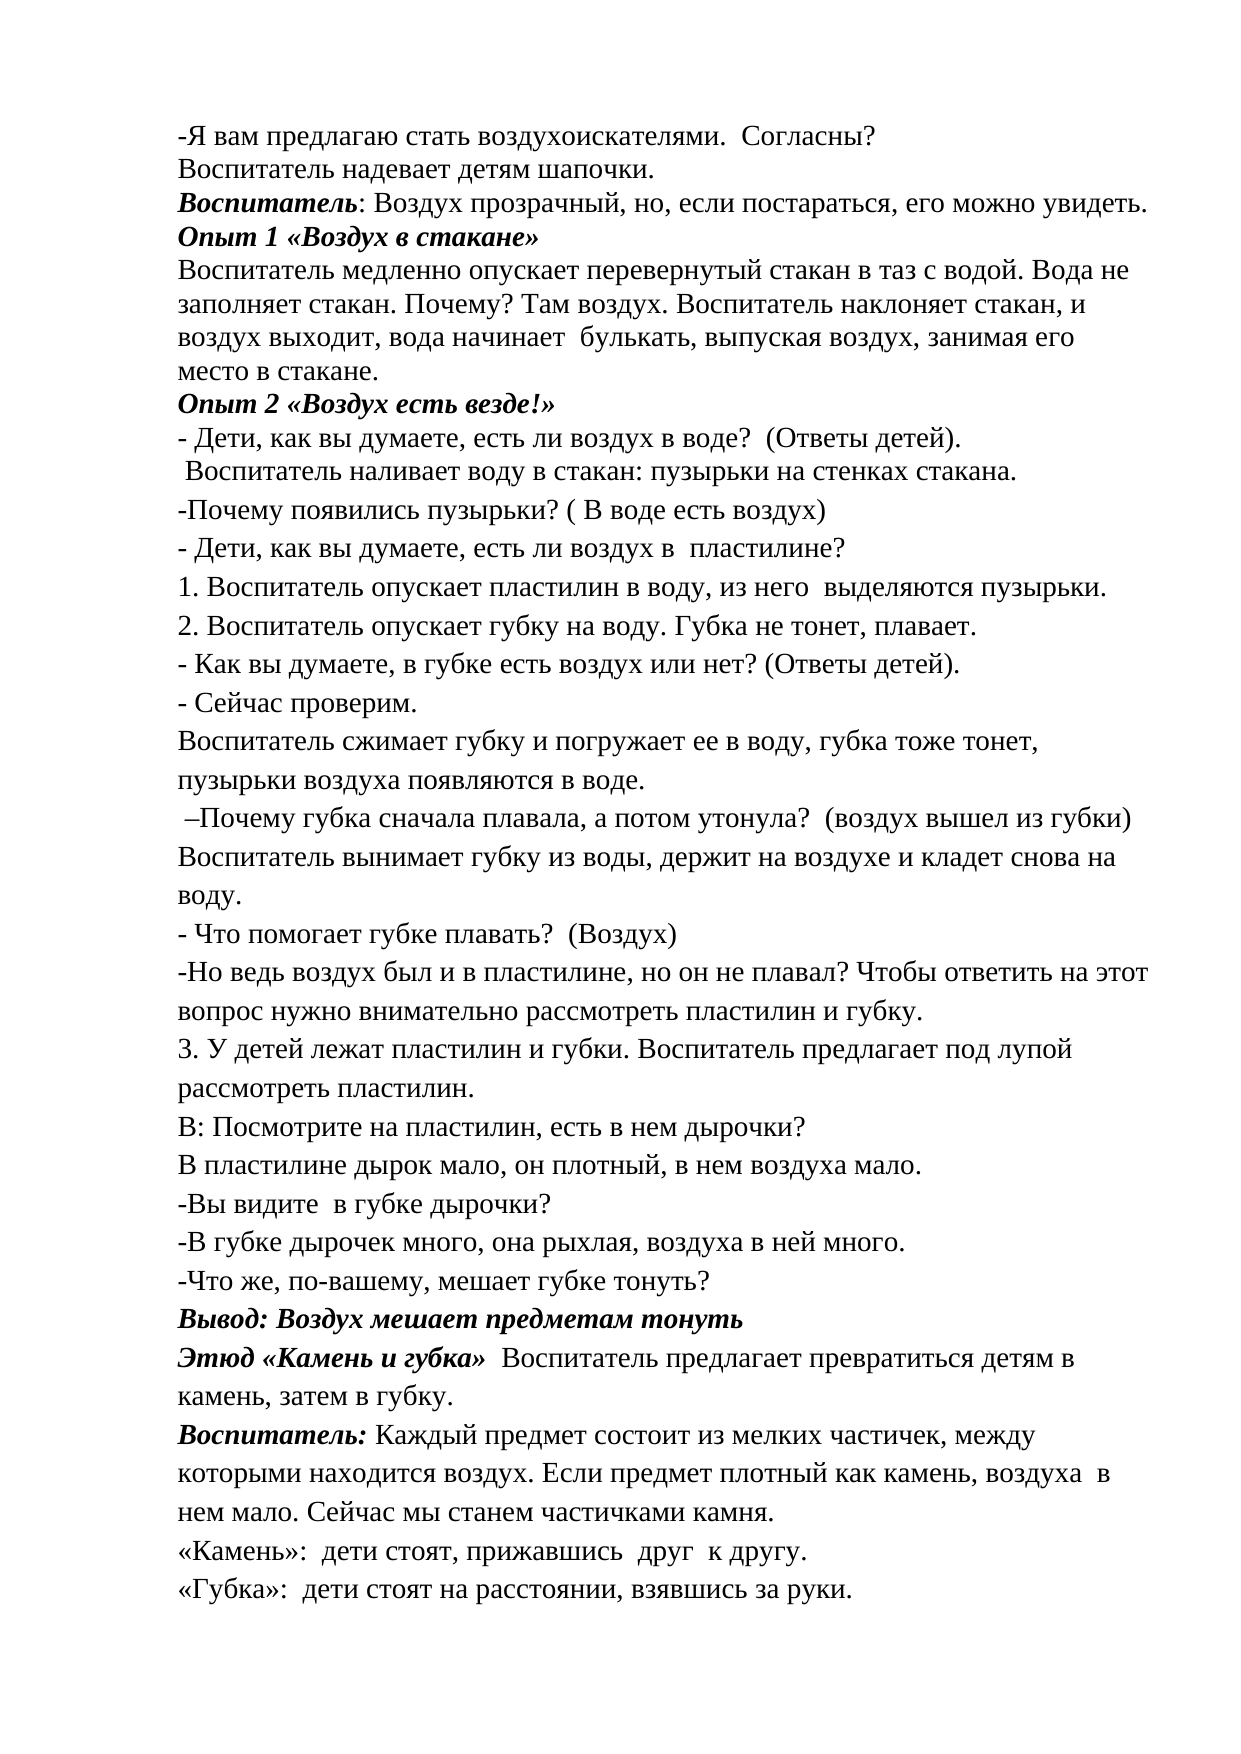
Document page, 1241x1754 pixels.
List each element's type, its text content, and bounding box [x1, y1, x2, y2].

text Воспитатель: Воздух прозрачный, но, если постараться, его можно увидеть. [177, 185, 1152, 219]
text 2. Воспитатель опускает губку на воду. Губка не тонет, плавает. [177, 608, 1152, 641]
text Воспитатель медленно опускает перевернутый стакан в таз с водой. Вода не заполняет стакан. Почему? Там воздух. Воспитатель наклоняет стакан, и воздух выходит, вода начинает булькать, выпуская воздух, занимая его место в стакане. [177, 252, 1152, 386]
text «Губка»: дети стоят на расстоянии, взявшись за руки. [177, 1571, 1152, 1605]
text - Дети, как вы думаете, есть ли воздух в пластилине? [177, 531, 1152, 564]
text -Что же, по-вашему, мешает губке тонуть? [177, 1263, 1152, 1296]
text –Почему губка сначала плавала, а потом утонула? (воздух вышел из губки) [177, 800, 1152, 834]
text -Я вам предлагаю стать воздухоискателями. Согласны? [177, 118, 1152, 152]
text -Но ведь воздух был и в пластилине, но он не плавал? Чтобы ответить на этот вопрос нужно внимательно рассмотреть пластилин и губку. [177, 954, 1152, 1027]
text Воспитатель сжимает губку и погружает ее в воду, губка тоже тонет, пузырьки воздуха появляются в воде. [177, 723, 1152, 795]
text Воспитатель наливает воду в стакан: пузырьки на стенках стакана. [177, 453, 1152, 487]
text В: Посмотрите на пластилин, есть в нем дырочки? [177, 1109, 1152, 1142]
text - Дети, как вы думаете, есть ли воздух в воде? (Ответы детей). [177, 420, 1152, 453]
text - Как вы думаете, в губке есть воздух или нет? (Ответы детей). [177, 646, 1152, 680]
text Воспитатель надевает детям шапочки. [177, 152, 1152, 185]
text Воспитатель вынимает губку из воды, держит на воздухе и кладет снова на воду. [177, 839, 1152, 911]
text Воспитатель: Каждый предмет состоит из мелких частичек, между которыми находится воздух. Если предмет плотный как камень, воздуха в нем мало. Сейчас мы станем частичками камня. [177, 1417, 1152, 1528]
text «Камень»: дети стоят, прижавшись друг к другу. [177, 1533, 1152, 1566]
text -Вы видите в губке дырочки? [177, 1186, 1152, 1219]
text 1. Воспитатель опускает пластилин в воду, из него выделяются пузырьки. [177, 569, 1152, 603]
text - Сейчас проверим. [177, 685, 1152, 718]
text 3. У детей лежат пластилин и губки. Воспитатель предлагает под лупой рассмотреть пластилин. [177, 1032, 1152, 1104]
text Опыт 1 «Воздух в стакане» [177, 219, 1152, 252]
text - Что помогает губке плавать? (Воздух) [177, 916, 1152, 949]
text -В губке дырочек много, она рыхлая, воздуха в ней много. [177, 1224, 1152, 1258]
text В пластилине дырок мало, он плотный, в нем воздуха мало. [177, 1147, 1152, 1181]
text -Почему появились пузырьки? ( В воде есть воздух) [177, 492, 1152, 526]
text Опыт 2 «Воздух есть везде!» [177, 386, 1152, 420]
text Вывод: Воздух мешает предметам тонуть [177, 1301, 1152, 1335]
text Этюд «Камень и губка» Воспитатель предлагает превратиться детям в камень, затем в губку. [177, 1340, 1152, 1412]
